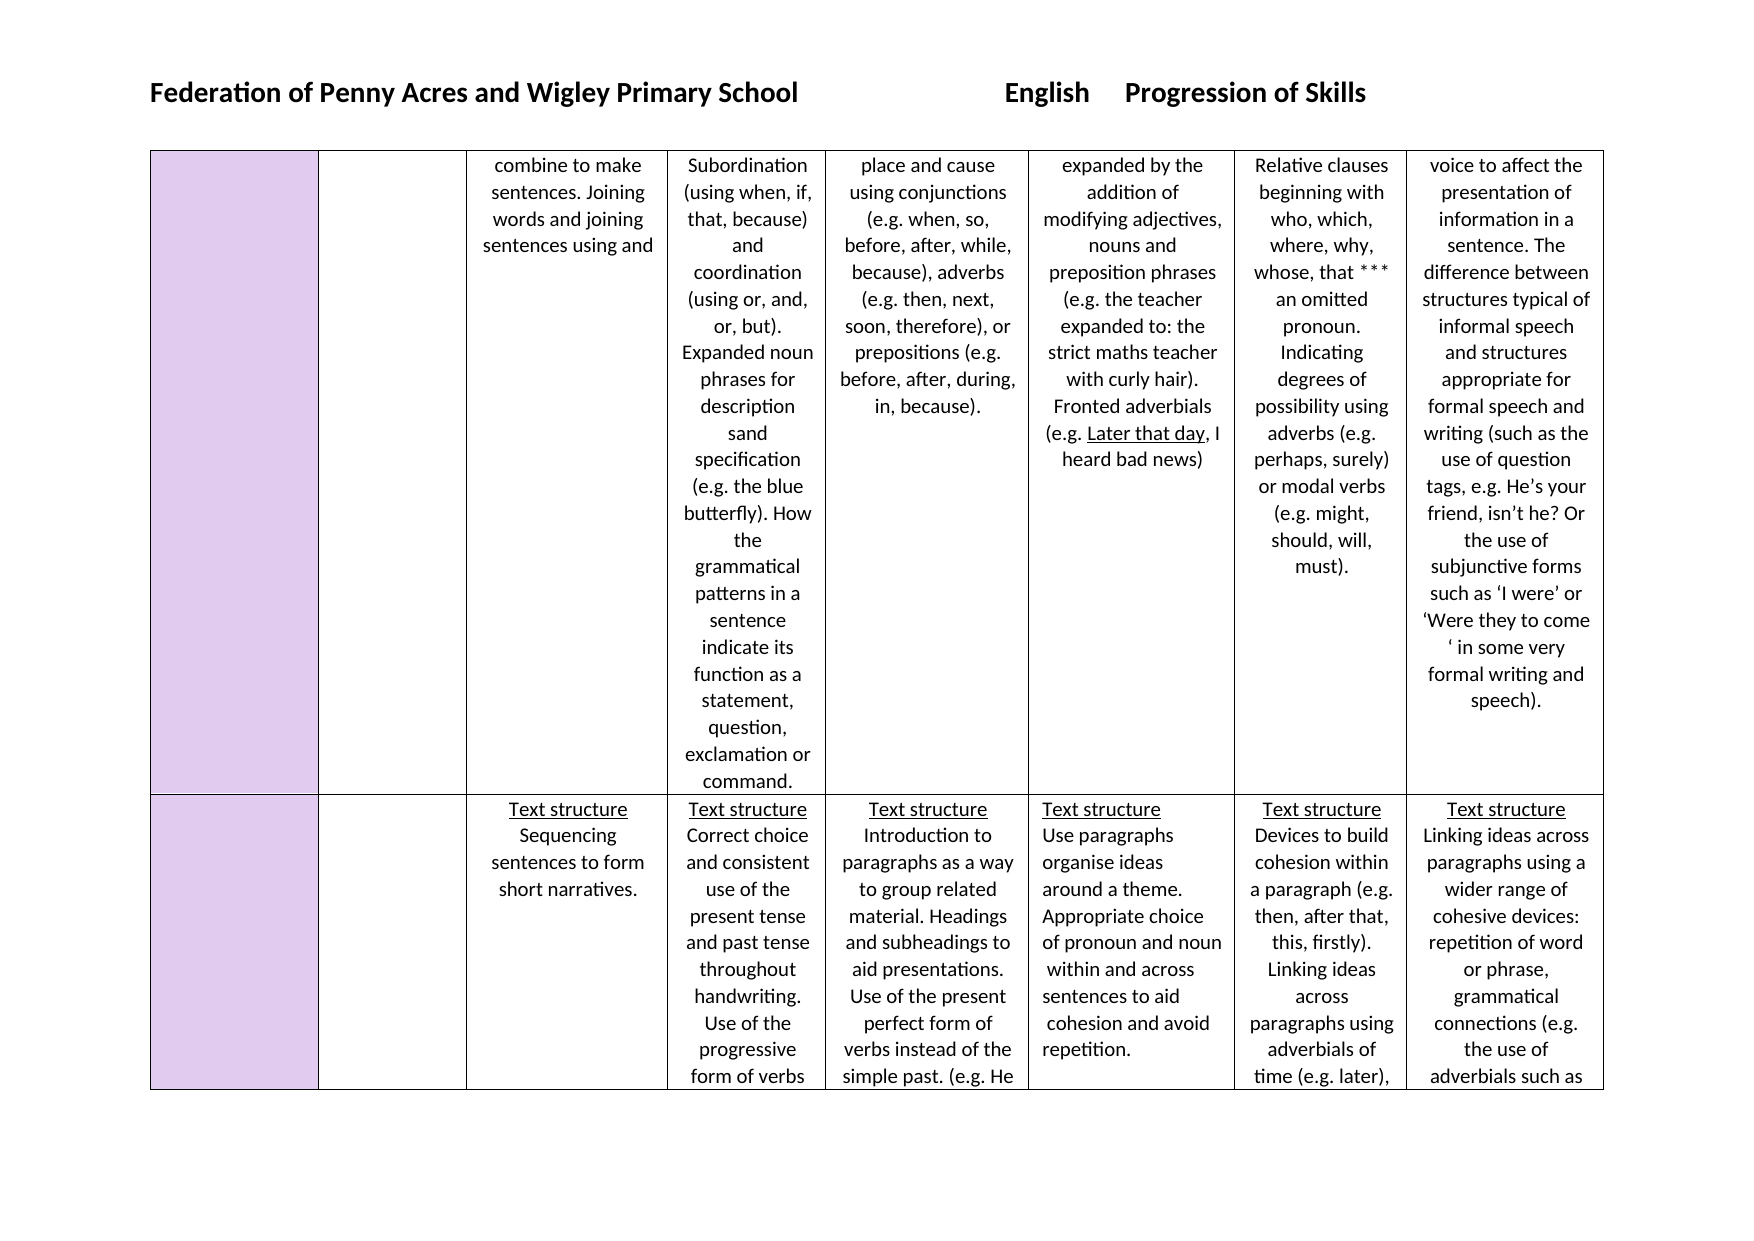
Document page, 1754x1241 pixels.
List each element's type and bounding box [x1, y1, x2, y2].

table_cell [826, 151, 1028, 793]
table_cell [1235, 795, 1406, 1089]
table_cell [467, 795, 667, 1089]
table_cell [826, 795, 1028, 1089]
table_cell [1407, 151, 1603, 793]
table_cell [1029, 795, 1234, 1089]
table_cell [319, 795, 466, 1089]
table_cell [668, 151, 825, 793]
table_cell [668, 795, 825, 1089]
table_cell [151, 151, 318, 793]
table_cell [319, 151, 466, 793]
table_cell [1029, 151, 1234, 793]
table_cell [151, 795, 318, 1089]
table_cell [1235, 151, 1406, 793]
table_cell [1407, 795, 1603, 1089]
table_cell [467, 151, 667, 793]
